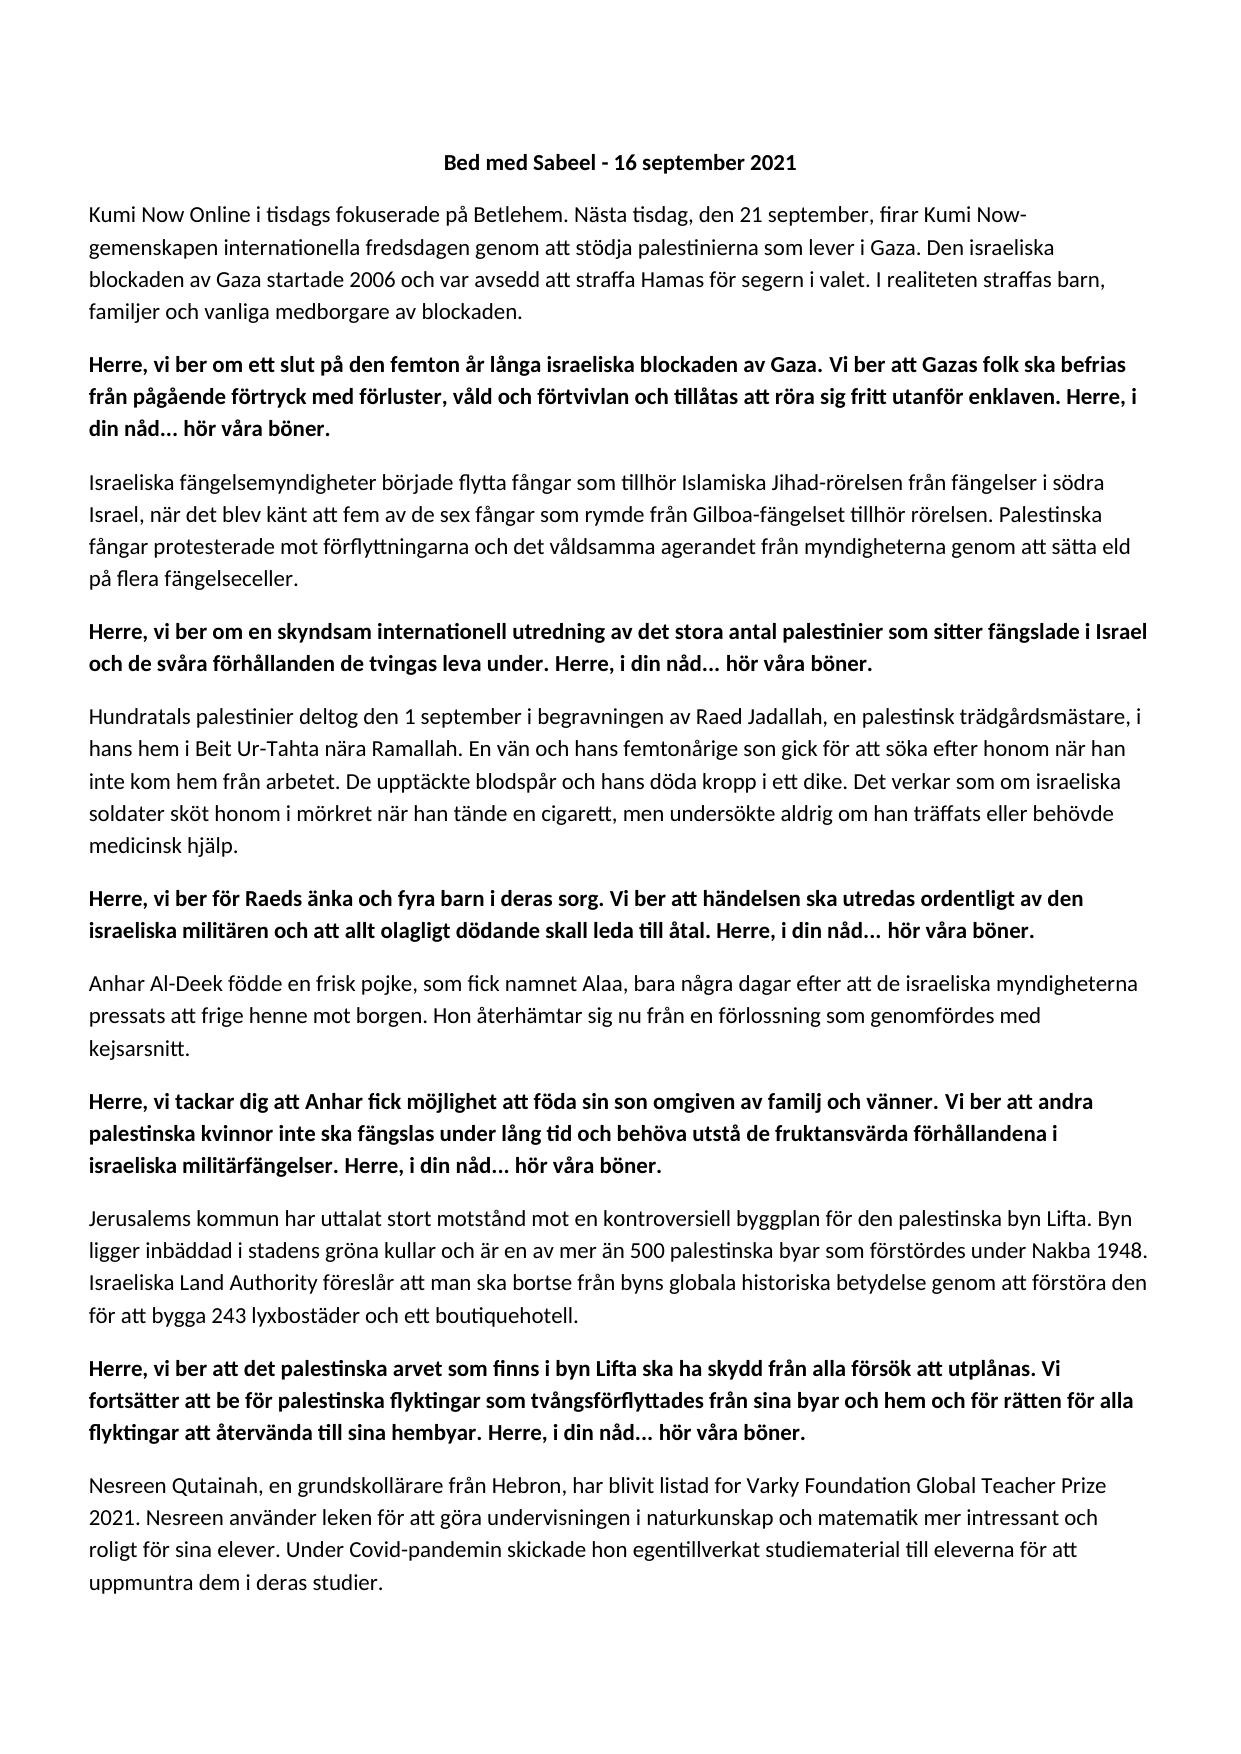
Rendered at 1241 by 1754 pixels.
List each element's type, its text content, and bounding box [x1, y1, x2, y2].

text Herre, vi ber om en skyndsam internationell utredning av det stora antal palestinier som sitter fängslade i Israel och de svåra förhållanden de tvingas leva under. Herre, i din nåd... hör våra böner. [88, 617, 1152, 677]
text Hundratals palestinier deltog den 1 september i begravningen av Raed Jadallah, en palestinsk trädgårdsmästare, i hans hem i Beit Ur-Tahta nära Ramallah. En vän och hans femtonårige son gick för att söka efter honom när han inte kom hem från arbetet. De upptäckte blodspår och hans döda kropp i ett dike. Det verkar som om israeliska soldater sköt honom i mörkret när han tände en cigarett, men undersökte aldrig om han träffats eller behövde medicinsk hjälp. [88, 702, 1152, 859]
text Herre, vi ber för Raeds änka och fyra barn i deras sorg. Vi ber att händelsen ska utredas ordentligt av den israeliska militären och att allt olagligt dödande skall leda till åtal. Herre, i din nåd... hör våra böner. [88, 884, 1152, 944]
text Herre, vi ber att det palestinska arvet som finns i byn Lifta ska ha skydd från alla försök att utplånas. Vi fortsätter att be för palestinska flyktingar som tvångsförflyttades från sina byar och hem och för rätten för alla flyktingar att återvända till sina hembyar. Herre, i din nåd... hör våra böner. [88, 1354, 1152, 1446]
text Jerusalems kommun har uttalat stort motstånd mot en kontroversiell byggplan för den palestinska byn Lifta. Byn ligger inbäddad i stadens gröna kullar och är en av mer än 500 palestinska byar som förstördes under Nakba 1948. Israeliska Land Authority föreslår att man ska bortse från byns globala historiska betydelse genom att förstöra den för att bygga 243 lyxbostäder och ett boutiquehotell. [88, 1204, 1152, 1329]
text Nesreen Qutainah, en grundskollärare från Hebron, har blivit listad for Varky Foundation Global Teacher Prize 2021. Nesreen använder leken för att göra undervisningen i naturkunskap och matematik mer intressant och roligt för sina elever. Under Covid-pandemin skickade hon egentillverkat studiematerial till eleverna för att uppmuntra dem i deras studier. [88, 1471, 1152, 1596]
text Kumi Now Online i tisdags fokuserade på Betlehem. Nästa tisdag, den 21 september, firar Kumi Now-gemenskapen internationella fredsdagen genom att stödja palestinierna som lever i Gaza. Den israeliska blockaden av Gaza startade 2006 och var avsedd att straffa Hamas för segern i valet. I realiteten straffas barn, familjer och vanliga medborgare av blockaden. [88, 201, 1152, 325]
text Israeliska fängelsemyndigheter började flytta fångar som tillhör Islamiska Jihad-rörelsen från fängelser i södra Israel, när det blev känt att fem av de sex fångar som rymde från Gilboa-fängelset tillhör rörelsen. Palestinska fångar protesterade mot förflyttningarna och det våldsamma agerandet från myndigheterna genom att sätta eld på flera fängelseceller. [88, 468, 1152, 592]
text Herre, vi ber om ett slut på den femton år långa israeliska blockaden av Gaza. Vi ber att Gazas folk ska befrias från pågående förtryck med förluster, våld och förtvivlan och tillåtas att röra sig fritt utanför enklaven. Herre, i din nåd... hör våra böner. [88, 350, 1152, 443]
text Bed med Sabeel - 16 september 2021 [88, 148, 1152, 176]
text Anhar Al-Deek födde en frisk pojke, som fick namnet Alaa, bara några dagar efter att de israeliska myndigheterna pressats att frige henne mot borgen. Hon återhämtar sig nu från en förlossning som genomfördes med kejsarsnitt. [88, 969, 1152, 1062]
text Herre, vi tackar dig att Anhar fick möjlighet att föda sin son omgiven av familj och vänner. Vi ber att andra palestinska kvinnor inte ska fängslas under lång tid och behöva utstå de fruktansvärda förhållandena i israeliska militärfängelser. Herre, i din nåd... hör våra böner. [88, 1087, 1152, 1179]
